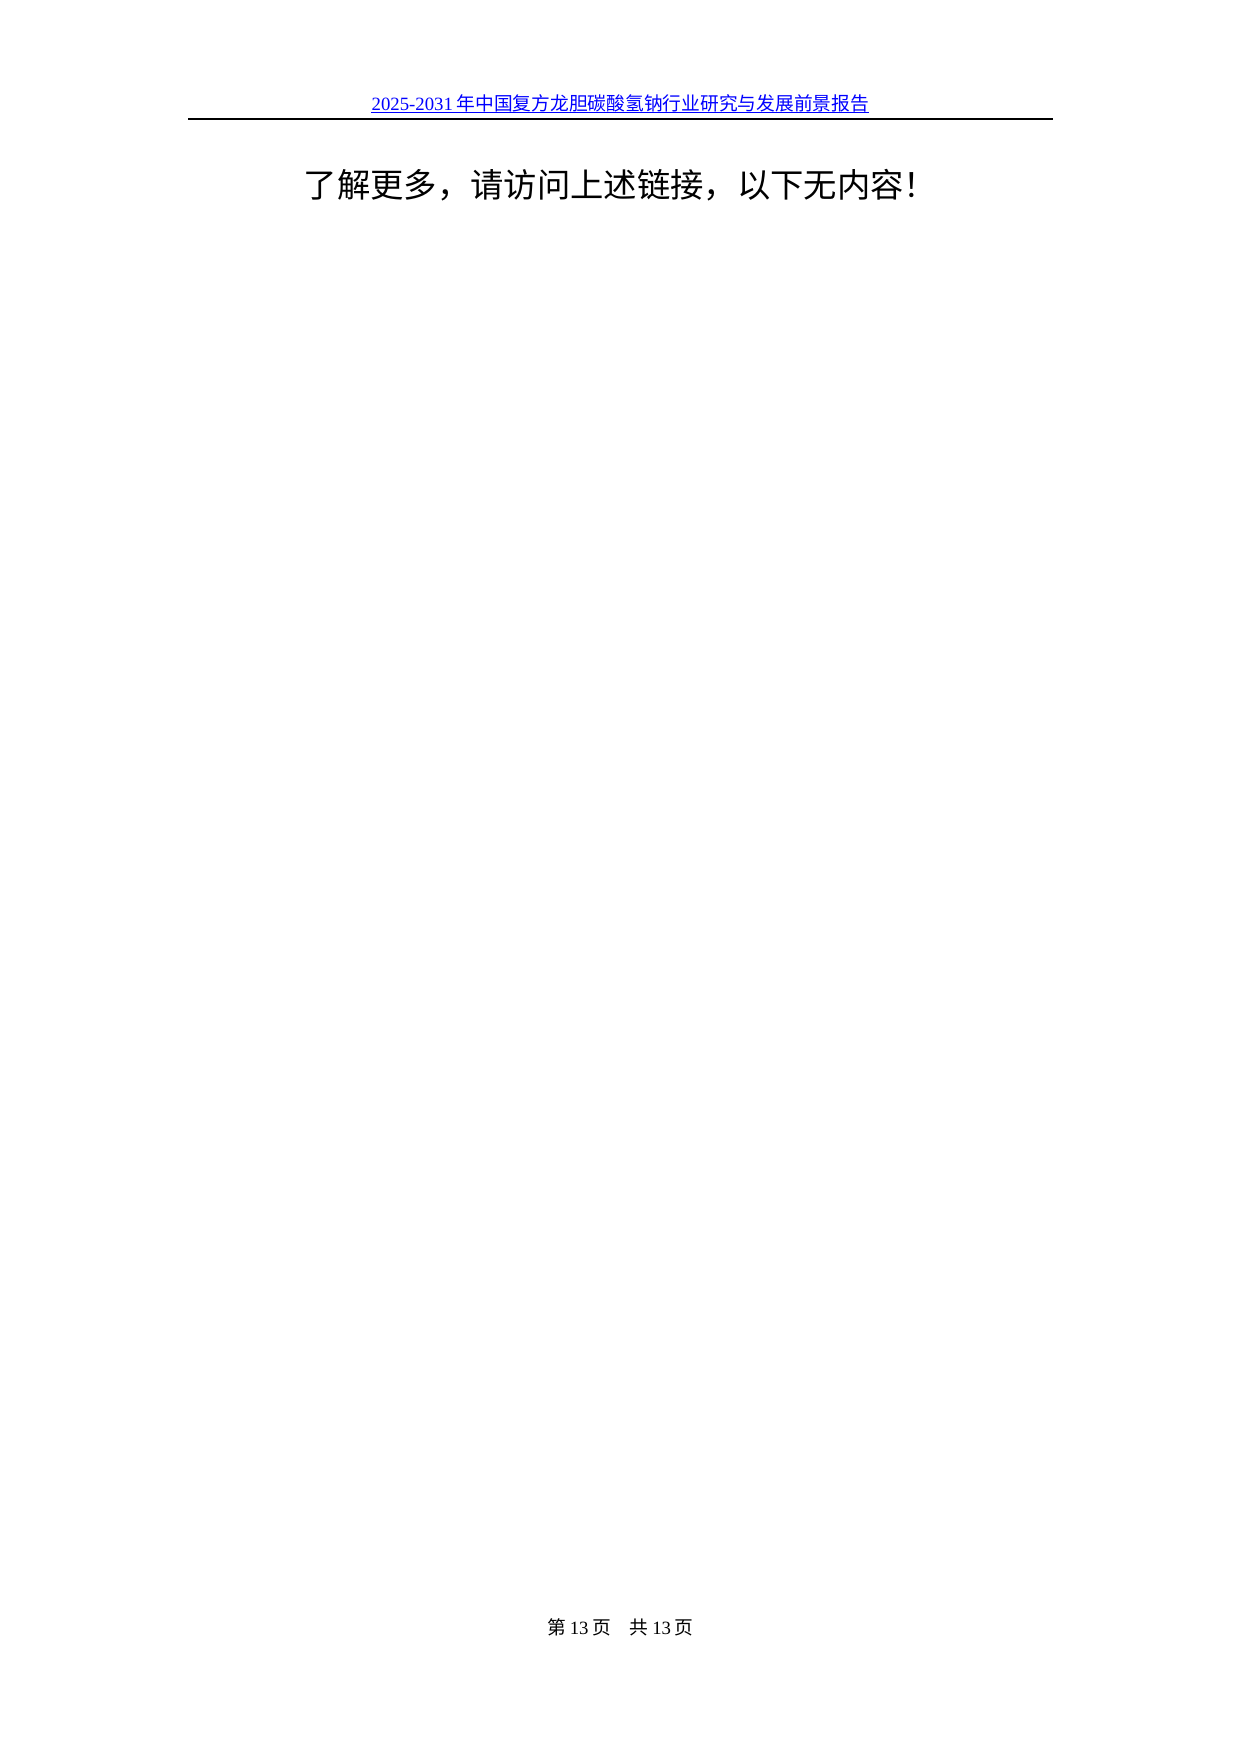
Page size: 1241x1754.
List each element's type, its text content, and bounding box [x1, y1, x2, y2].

title 了解更多，请访问上述链接，以下无内容！ [187, 150, 1053, 215]
